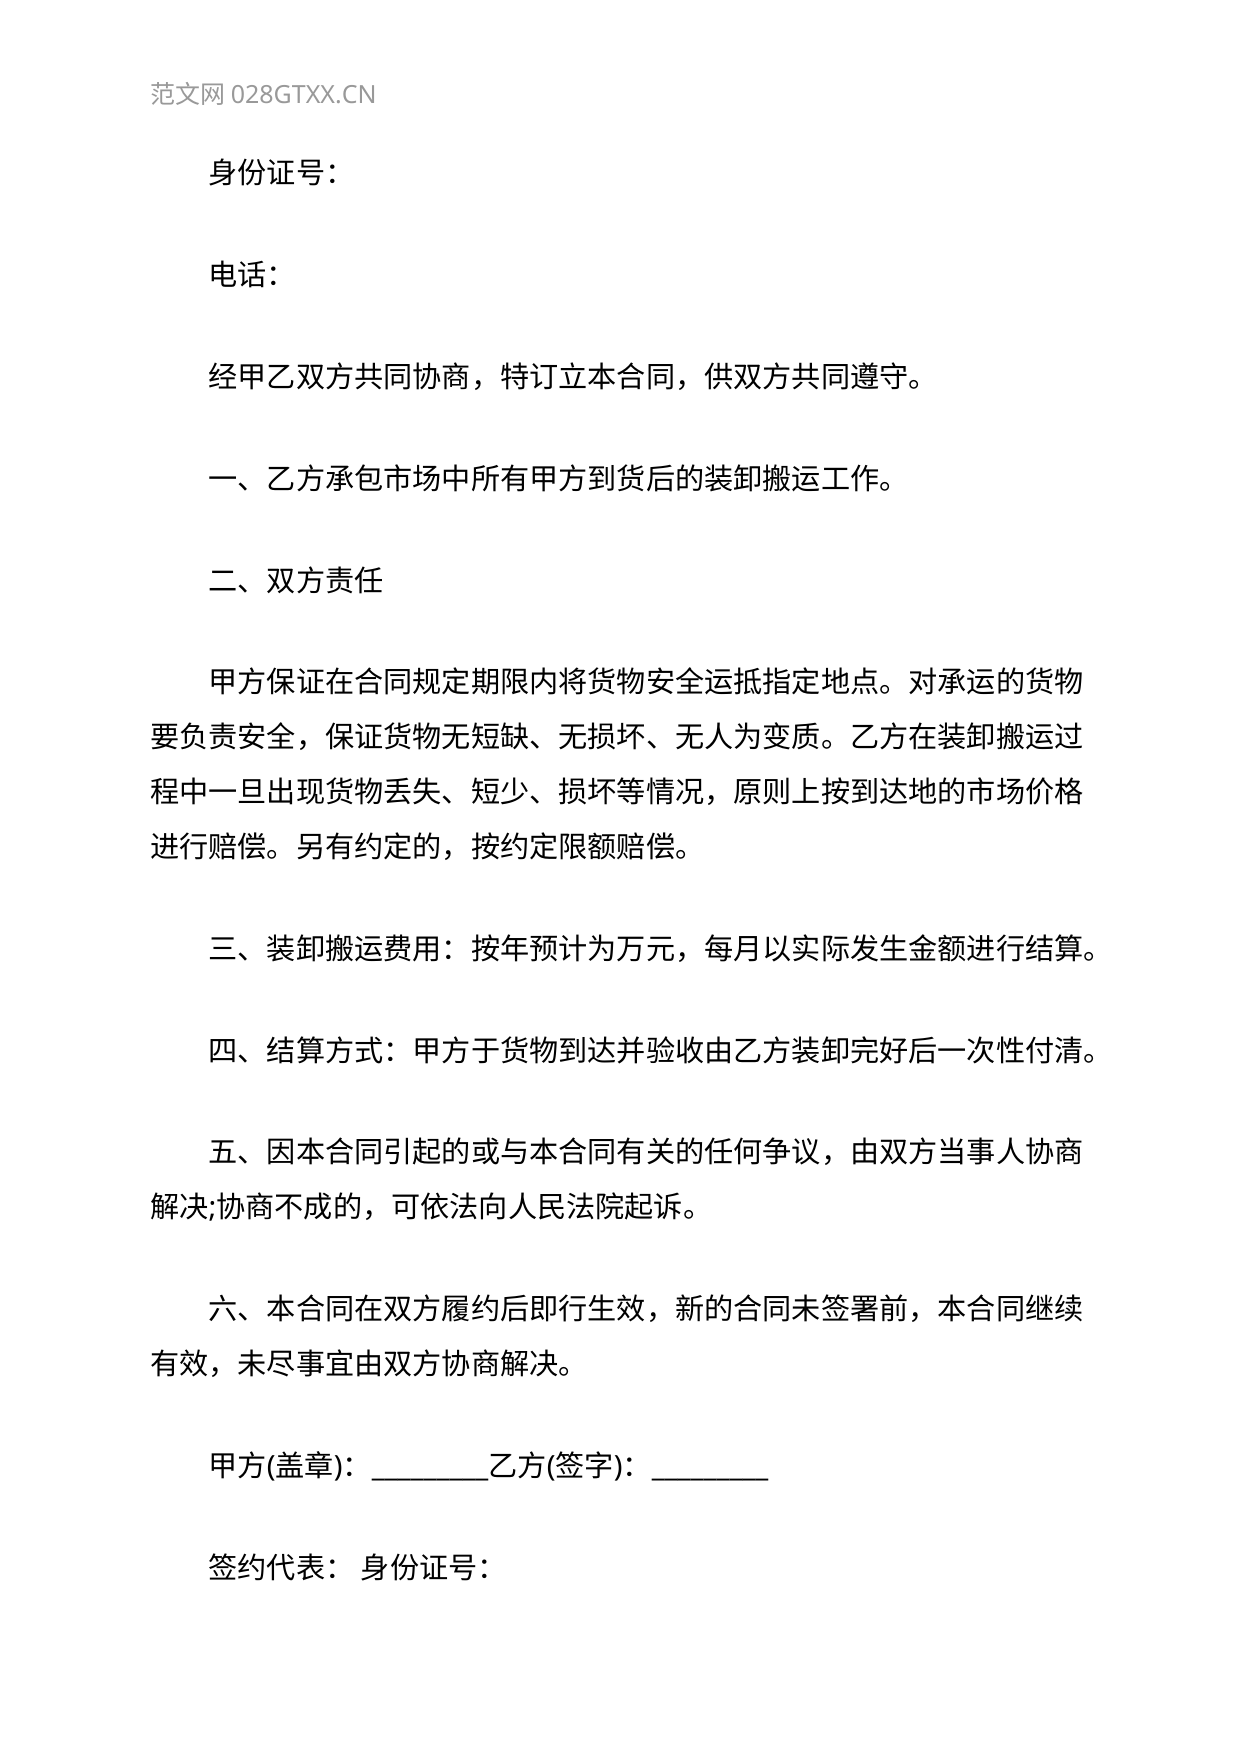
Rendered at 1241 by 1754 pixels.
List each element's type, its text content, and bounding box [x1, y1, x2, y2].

text 签约代表： 身份证号： [150, 1544, 1090, 1587]
text 三、装卸搬运费用：按年预计为万元，每月以实际发生金额进行结算。 [150, 925, 1090, 968]
text 甲方(盖章)：_________乙方(签字)：_________ [150, 1442, 1090, 1485]
text 经甲乙双方共同协商，特订立本合同，供双方共同遵守。 [150, 353, 1090, 396]
text 甲方保证在合同规定期限内将货物安全运抵指定地点。对承运的货物要负责安全，保证货物无短缺、无损坏、无人为变质。乙方在装卸搬运过程中一旦出现货物丢失、短少、损坏等情况，原则上按到达地的市场价格进行赔偿。另有约定的，按约定限额赔偿。 [150, 659, 1090, 866]
text 一、乙方承包市场中所有甲方到货后的装卸搬运工作。 [150, 455, 1090, 498]
text 六、本合同在双方履约后即行生效，新的合同未签署前，本合同继续有效，未尽事宜由双方协商解决。 [150, 1286, 1090, 1383]
text 身份证号： [150, 150, 1090, 192]
text 五、因本合同引起的或与本合同有关的任何争议，由双方当事人协商解决;协商不成的，可依法向人民法院起诉。 [150, 1129, 1090, 1226]
text 电话： [150, 252, 1090, 294]
text 四、结算方式：甲方于货物到达并验收由乙方装卸完好后一次性付清。 [150, 1027, 1090, 1069]
text 二、双方责任 [150, 557, 1090, 599]
